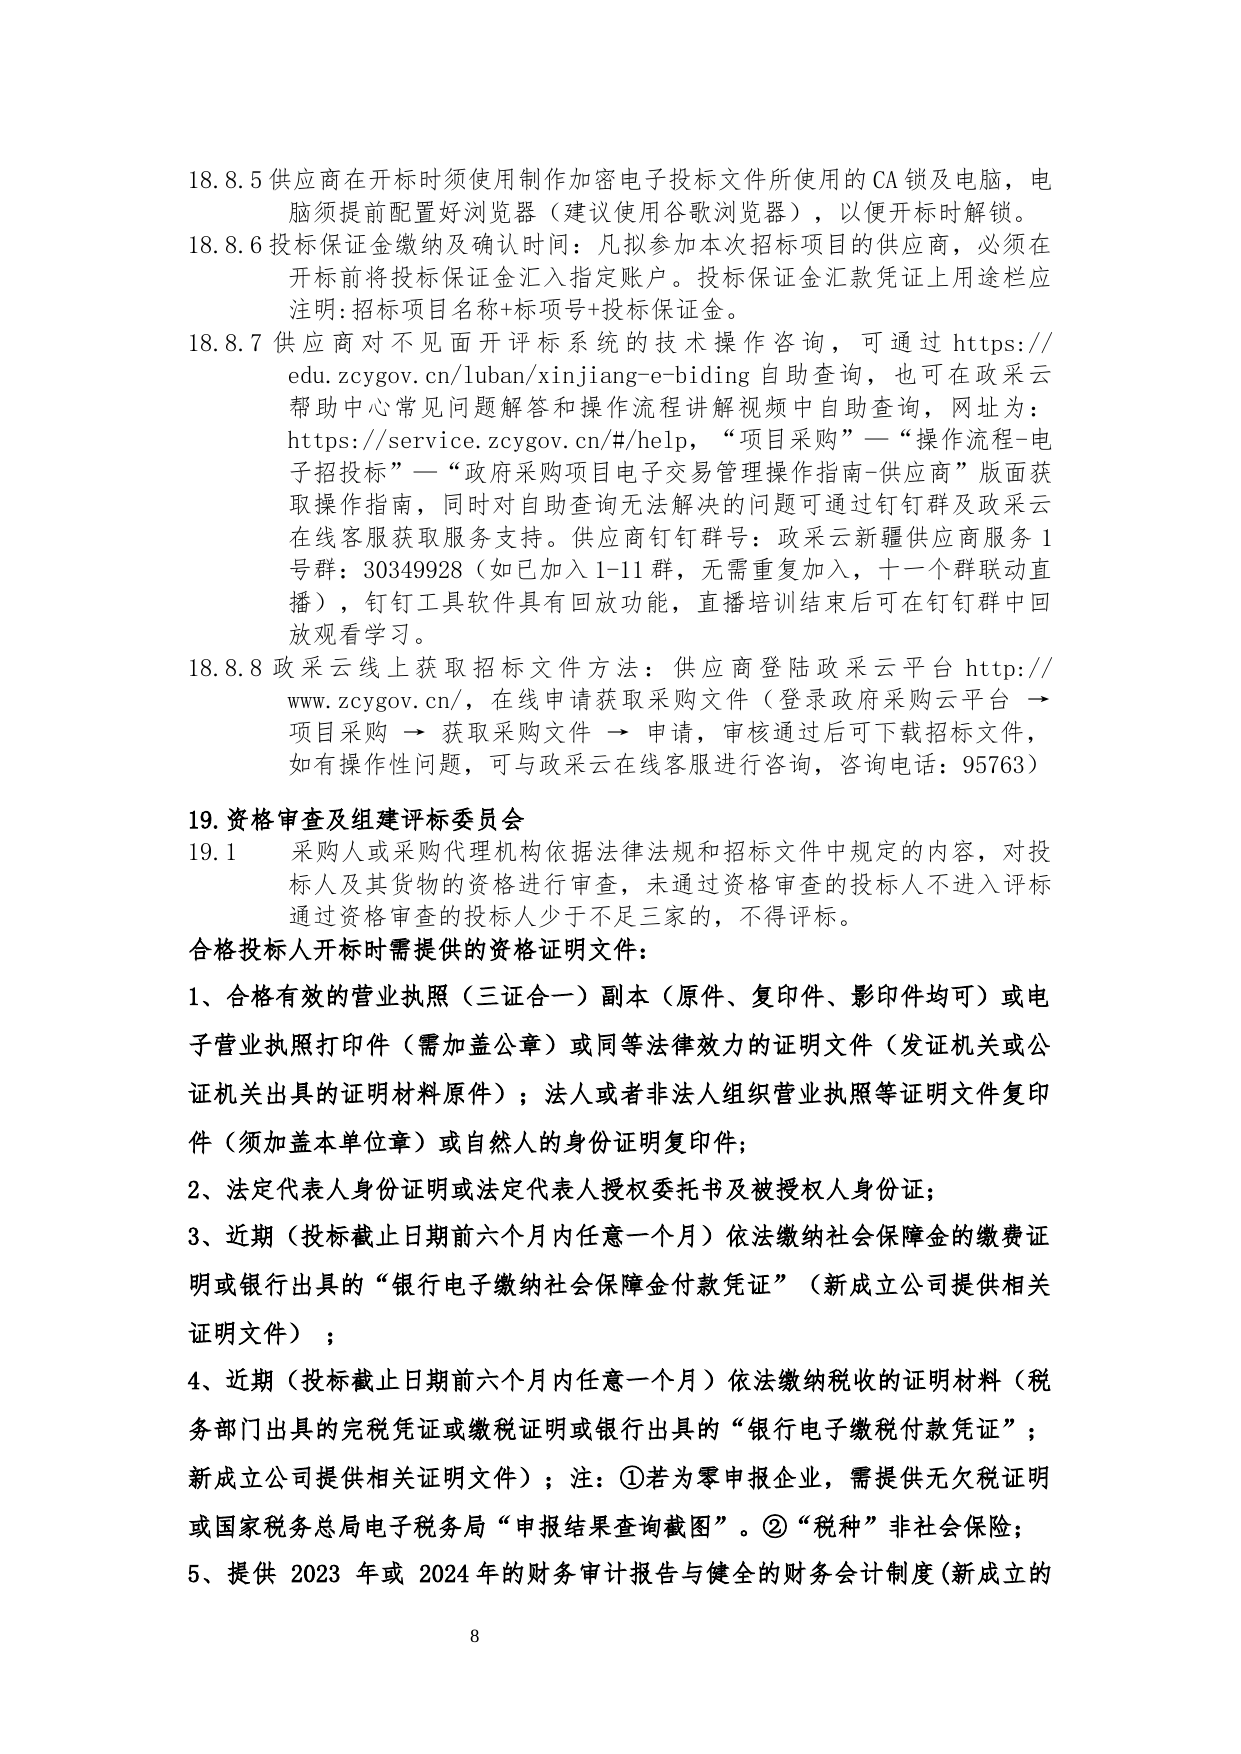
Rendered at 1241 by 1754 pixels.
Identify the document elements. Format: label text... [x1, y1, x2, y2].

text 18.8.6投标保证金缴纳及确认时间：凡拟参加本次招标项目的供应商，必须在开标前将投标保证金汇入指定账户。投标保证金汇款凭证上用途栏应注明:招标项目名称+标项号+投标保证金。 [187, 227, 1053, 324]
text 18.8.8政采云线上获取招标文件方法：供应商登陆政采云平台http://www.zcygov.cn/，在线申请获取采购文件（登录政府采购云平台 → 项目采购 → 获取采购文件 → 申请，审核通过后可下载招标文件，如有操作性问题，可与政采云在线客服进行咨询，咨询电话：95763） [187, 649, 1053, 779]
text 3、近期（投标截止日期前六个月内任意一个月）依法缴纳社会保障金的缴费证明或银行出具的“银行电子缴纳社会保障金付款凭证”（新成立公司提供相关证明文件） ； [187, 1218, 1053, 1348]
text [187, 1555, 1053, 1587]
text 合格投标人开标时需提供的资格证明文件： [187, 931, 1053, 963]
text 2、法定代表人身份证明或法定代表人授权委托书及被授权人身份证； [187, 1171, 1053, 1203]
text 18.8.5供应商在开标时须使用制作加密电子投标文件所使用的CA锁及电脑，电脑须提前配置好浏览器（建议使用谷歌浏览器），以便开标时解锁。 [187, 162, 1053, 227]
text 19.1 采购人或采购代理机构依据法律法规和招标文件中规定的内容，对投标人及其货物的资格进行审查，未通过资格审查的投标人不进入评标；通过资格审查的投标人少于不足三家的，不得评标。 [187, 833, 1053, 931]
text 18.8.7供应商对不见面开评标系统的技术操作咨询，可通过https://edu.zcygov.cn/luban/xinjiang-e-biding自助查询，也可在政采云帮助中心常见问题解答和操作流程讲解视频中自助查询，网址为：https://service.zcygov.cn/#/help，“项目采购”—“操作流程-电子招投标”—“政府采购项目电子交易管理操作指南-供应商”版面获取操作指南，同时对自助查询无法解决的问题可通过钉钉群及政采云在线客服获取服务支持。供应商钉钉群号：政采云新疆供应商服务1号群：30349928（如已加入1-11群，无需重复加入，十一个群联动直播），钉钉工具软件具有回放功能，直播培训结束后可在钉钉群中回放观看学习。 [187, 324, 1053, 649]
text 1、合格有效的营业执照（三证合一）副本（原件、复印件、影印件均可）或电子营业执照打印件（需加盖公章）或同等法律效力的证明文件（发证机关或公证机关出具的证明材料原件）；法人或者非法人组织营业执照等证明文件复印件（须加盖本单位章）或自然人的身份证明复印件; [187, 978, 1053, 1157]
subtitle 19.资格审查及组建评标委员会 [187, 801, 1053, 833]
text 4、近期（投标截止日期前六个月内任意一个月）依法缴纳税收的证明材料（税务部门出具的完税凭证或缴税证明或银行出具的“银行电子缴税付款凭证”；新成立公司提供相关证明文件）；注：①若为零申报企业，需提供无欠税证明或国家税务总局电子税务局“申报结果查询截图”。②“税种”非社会保险； [187, 1362, 1053, 1541]
